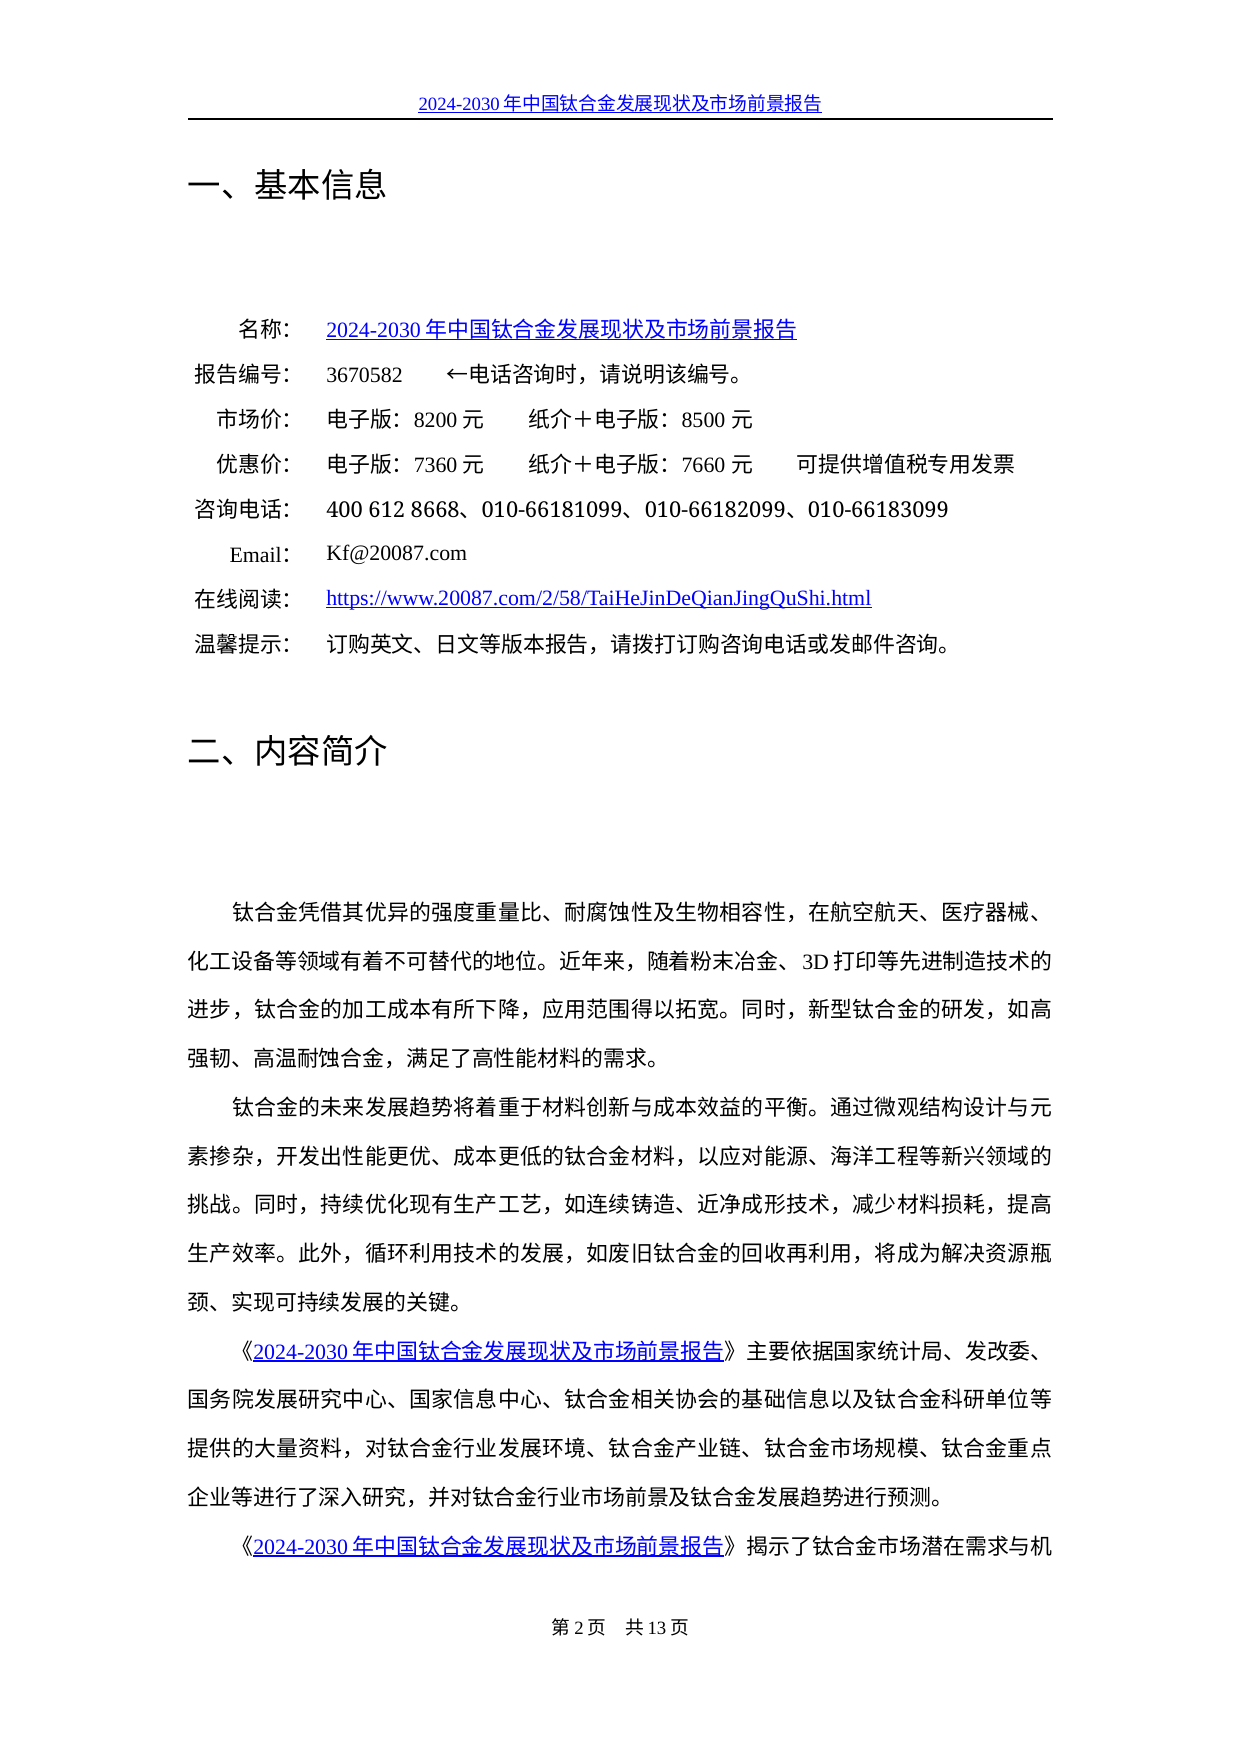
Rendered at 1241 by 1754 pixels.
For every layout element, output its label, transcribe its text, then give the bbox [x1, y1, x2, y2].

table_cell 电子版：8200 元 纸介＋电子版：8500 元 [315, 402, 1073, 447]
table_cell Email： [167, 537, 315, 582]
table_cell 订购英文、日文等版本报告，请拨打订购咨询电话或发邮件咨询。 [315, 627, 1073, 672]
table_cell 400 612 8668、010-66181099、010-66182099、010-66183099 [315, 492, 1073, 537]
table_cell Kf@20087.com [315, 537, 1073, 582]
title 二、内容简介 [187, 717, 1053, 782]
table_cell 优惠价： [167, 447, 315, 492]
table_header 2024-2030年中国钛合金发展现状及市场前景报告 [315, 312, 1073, 357]
table_cell 3670582 ←电话咨询时，请说明该编号。 [315, 357, 1073, 402]
table_header 名称： [167, 312, 315, 357]
table_cell 温馨提示： [167, 627, 315, 672]
table_cell 咨询电话： [167, 492, 315, 537]
table_cell 电子版：7360 元 纸介＋电子版：7660 元 可提供增值税专用发票 [315, 447, 1073, 492]
table_cell 市场价： [167, 402, 315, 447]
title 一、基本信息 [187, 150, 1053, 215]
table_cell 在线阅读： [167, 582, 315, 627]
table_cell 报告编号： [167, 357, 315, 402]
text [187, 894, 1053, 1561]
table_cell [315, 582, 1073, 627]
